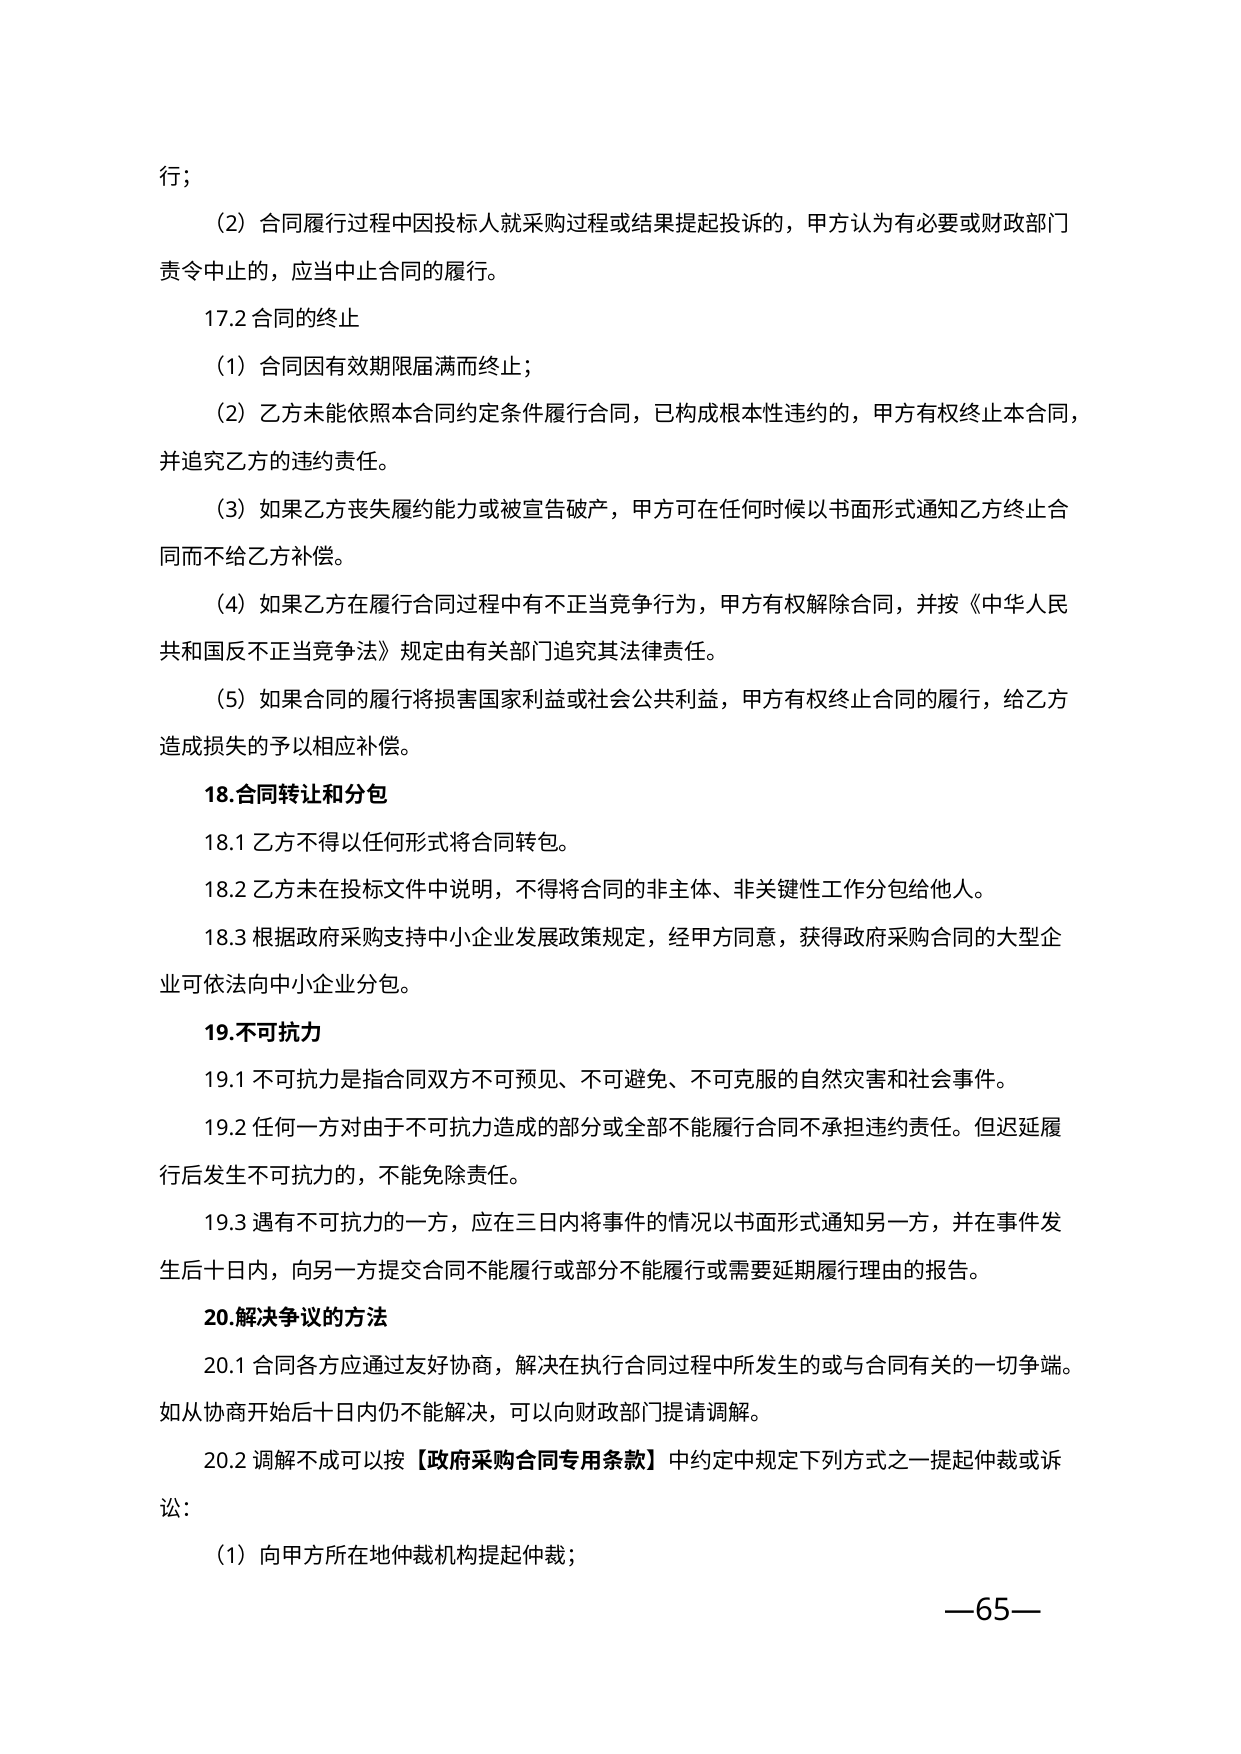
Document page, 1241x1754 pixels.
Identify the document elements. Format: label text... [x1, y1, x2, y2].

text 19.不可抗力 [159, 1015, 1081, 1047]
text 18.合同转让和分包 [159, 777, 1081, 809]
text （1）向甲方所在地仲裁机构提起仲裁； [159, 1538, 1081, 1570]
text （5）如果合同的履行将损害国家利益或社会公共利益，甲方有权终止合同的履行，给乙方造成损失的予以相应补偿。 [159, 682, 1081, 761]
text 18.3 根据政府采购支持中小企业发展政策规定，经甲方同意，获得政府采购合同的大型企业可依法向中小企业分包。 [159, 920, 1081, 999]
text 19.3 遇有不可抗力的一方，应在三日内将事件的情况以书面形式通知另一方，并在事件发生后十日内，向另一方提交合同不能履行或部分不能履行或需要延期履行理由的报告。 [159, 1205, 1081, 1284]
text （4）如果乙方在履行合同过程中有不正当竞争行为，甲方有权解除合同，并按《中华人民共和国反不正当竞争法》规定由有关部门追究其法律责任。 [159, 587, 1081, 666]
text 19.2 任何一方对由于不可抗力造成的部分或全部不能履行合同不承担违约责任。但迟延履行后发生不可抗力的，不能免除责任。 [159, 1110, 1081, 1189]
text 18.1 乙方不得以任何形式将合同转包。 [159, 824, 1081, 856]
text （2）合同履行过程中因投标人就采购过程或结果提起投诉的，甲方认为有必要或财政部门责令中止的，应当中止合同的履行。 [159, 206, 1081, 285]
text 19.1 不可抗力是指合同双方不可预见、不可避免、不可克服的自然灾害和社会事件。 [159, 1062, 1081, 1094]
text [159, 159, 1081, 190]
text 20.1 合同各方应通过友好协商，解决在执行合同过程中所发生的或与合同有关的一切争端。如从协商开始后十日内仍不能解决，可以向财政部门提请调解。 [159, 1348, 1081, 1427]
text （1）合同因有效期限届满而终止； [159, 349, 1081, 381]
text （3）如果乙方丧失履约能力或被宣告破产，甲方可在任何时候以书面形式通知乙方终止合同而不给乙方补偿。 [159, 492, 1081, 571]
text 18.2 乙方未在投标文件中说明，不得将合同的非主体、非关键性工作分包给他人。 [159, 872, 1081, 904]
text 17.2合同的终止 [159, 301, 1081, 333]
text 20.2 调解不成可以按【政府采购合同专用条款】中约定中规定下列方式之一提起仲裁或诉讼： [159, 1443, 1081, 1522]
text 20.解决争议的方法 [159, 1300, 1081, 1332]
text （2）乙方未能依照本合同约定条件履行合同，已构成根本性违约的，甲方有权终止本合同，并追究乙方的违约责任。 [159, 396, 1081, 476]
